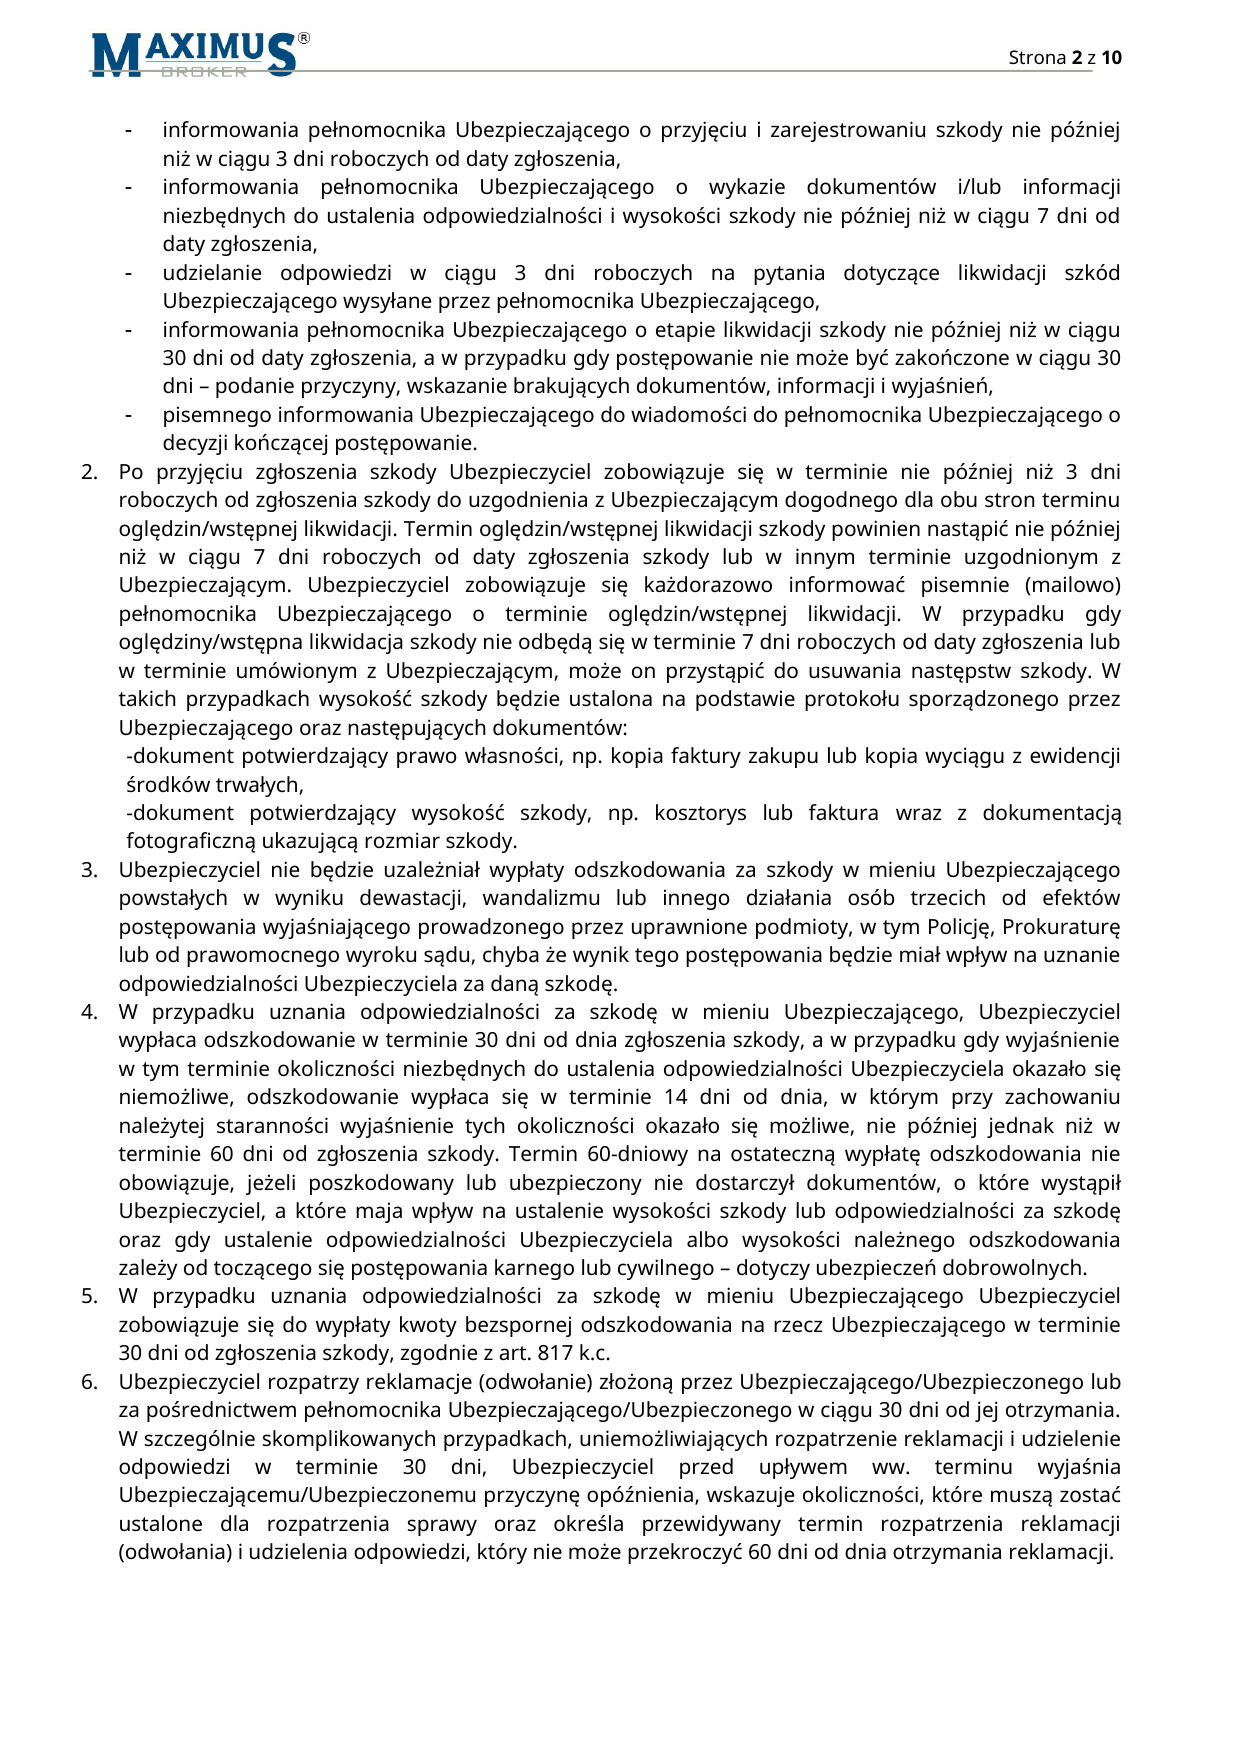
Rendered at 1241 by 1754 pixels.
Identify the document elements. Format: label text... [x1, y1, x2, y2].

list Po przyjęciu zgłoszenia szkody Ubezpieczyciel zobowiązuje się w terminie nie później niż 3 dni roboczych od zgłoszenia szkody do uzgodnienia z Ubezpieczającym dogodnego dla obu stron terminu oględzin/wstępnej likwidacji. Termin oględzin/wstępnej likwidacji szkody powinien nastąpić nie później niż w ciągu 7 dni roboczych od daty zgłoszenia szkody lub w innym terminie uzgodnionym z Ubezpieczającym. Ubezpieczyciel zobowiązuje się każdorazowo informować pisemnie (mailowo) pełnomocnika Ubezpieczającego o terminie oględzin/wstępnej likwidacji. W przypadku gdy oględziny/wstępna likwidacja szkody nie odbędą się w terminie 7 dni roboczych od daty zgłoszenia lub w terminie umówionym z Ubezpieczającym, może on przystąpić do usuwania następstw szkody. W takich przypadkach wysokość szkody będzie ustalona na podstawie protokołu sporządzonego przez Ubezpieczającego oraz następujących dokumentów: [81, 457, 1122, 741]
list pisemnego informowania Ubezpieczającego do wiadomości do pełnomocnika Ubezpieczającego o decyzji kończącej postępowanie. [125, 400, 1122, 457]
text -dokument potwierdzający wysokość szkody, np. kosztorys lub faktura wraz z dokumentacją fotograficzną ukazującą rozmiar szkody. [126, 798, 1122, 855]
list informowania pełnomocnika Ubezpieczającego o etapie likwidacji szkody nie później niż w ciągu 30 dni od daty zgłoszenia, a w przypadku gdy postępowanie nie może być zakończone w ciągu 30 dni – podanie przyczyny, wskazanie brakujących dokumentów, informacji i wyjaśnień, [125, 315, 1122, 400]
list informowania pełnomocnika Ubezpieczającego o wykazie dokumentów i/lub informacji niezbędnych do ustalenia odpowiedzialności i wysokości szkody nie później niż w ciągu 7 dni od daty zgłoszenia, [125, 172, 1122, 258]
picture [87, 28, 315, 81]
list Ubezpieczyciel nie będzie uzależniał wypłaty odszkodowania za szkody w mieniu Ubezpieczającego powstałych w wyniku dewastacji, wandalizmu lub innego działania osób trzecich od efektów postępowania wyjaśniającego prowadzonego przez uprawnione podmioty, w tym Policję, Prokuraturę lub od prawomocnego wyroku sądu, chyba że wynik tego postępowania będzie miał wpływ na uznanie odpowiedzialności Ubezpieczyciela za daną szkodę. [81, 855, 1122, 997]
list W przypadku uznania odpowiedzialności za szkodę w mieniu Ubezpieczającego Ubezpieczyciel zobowiązuje się do wypłaty kwoty bezspornej odszkodowania na rzecz Ubezpieczającego w terminie 30 dni od zgłoszenia szkody, zgodnie z art. 817 k.c. [81, 1282, 1122, 1367]
list udzielanie odpowiedzi w ciągu 3 dni roboczych na pytania dotyczące likwidacji szkód Ubezpieczającego wysyłane przez pełnomocnika Ubezpieczającego, [125, 258, 1122, 315]
text -dokument potwierdzający prawo własności, np. kopia faktury zakupu lub kopia wyciągu z ewidencji środków trwałych, [126, 741, 1122, 798]
list W przypadku uznania odpowiedzialności za szkodę w mieniu Ubezpieczającego, Ubezpieczyciel wypłaca odszkodowanie w terminie 30 dni od dnia zgłoszenia szkody, a w przypadku gdy wyjaśnienie w tym terminie okoliczności niezbędnych do ustalenia odpowiedzialności Ubezpieczyciela okazało się niemożliwe, odszkodowanie wypłaca się w terminie 14 dni od dnia, w którym przy zachowaniu należytej staranności wyjaśnienie tych okoliczności okazało się możliwe, nie później jednak niż w terminie 60 dni od zgłoszenia szkody. Termin 60-dniowy na ostateczną wypłatę odszkodowania nie obowiązuje, jeżeli poszkodowany lub ubezpieczony nie dostarczył dokumentów, o które wystąpił Ubezpieczyciel, a które maja wpływ na ustalenie wysokości szkody lub odpowiedzialności za szkodę oraz gdy ustalenie odpowiedzialności Ubezpieczyciela albo wysokości należnego odszkodowania zależy od toczącego się postępowania karnego lub cywilnego – dotyczy ubezpieczeń dobrowolnych. [81, 997, 1122, 1282]
list Ubezpieczyciel rozpatrzy reklamacje (odwołanie) złożoną przez Ubezpieczającego/Ubezpieczonego lub za pośrednictwem pełnomocnika Ubezpieczającego/Ubezpieczonego w ciągu 30 dni od jej otrzymania. W szczególnie skomplikowanych przypadkach, uniemożliwiających rozpatrzenie reklamacji i udzielenie odpowiedzi w terminie 30 dni, Ubezpieczyciel przed upływem ww. terminu wyjaśnia Ubezpieczającemu/Ubezpieczonemu przyczynę opóźnienia, wskazuje okoliczności, które muszą zostać ustalone dla rozpatrzenia sprawy oraz określa przewidywany termin rozpatrzenia reklamacji (odwołania) i udzielenia odpowiedzi, który nie może przekroczyć 60 dni od dnia otrzymania reklamacji. [81, 1367, 1122, 1566]
list informowania pełnomocnika Ubezpieczającego o przyjęciu i zarejestrowaniu szkody nie później niż w ciągu 3 dni roboczych od daty zgłoszenia, [125, 116, 1122, 172]
